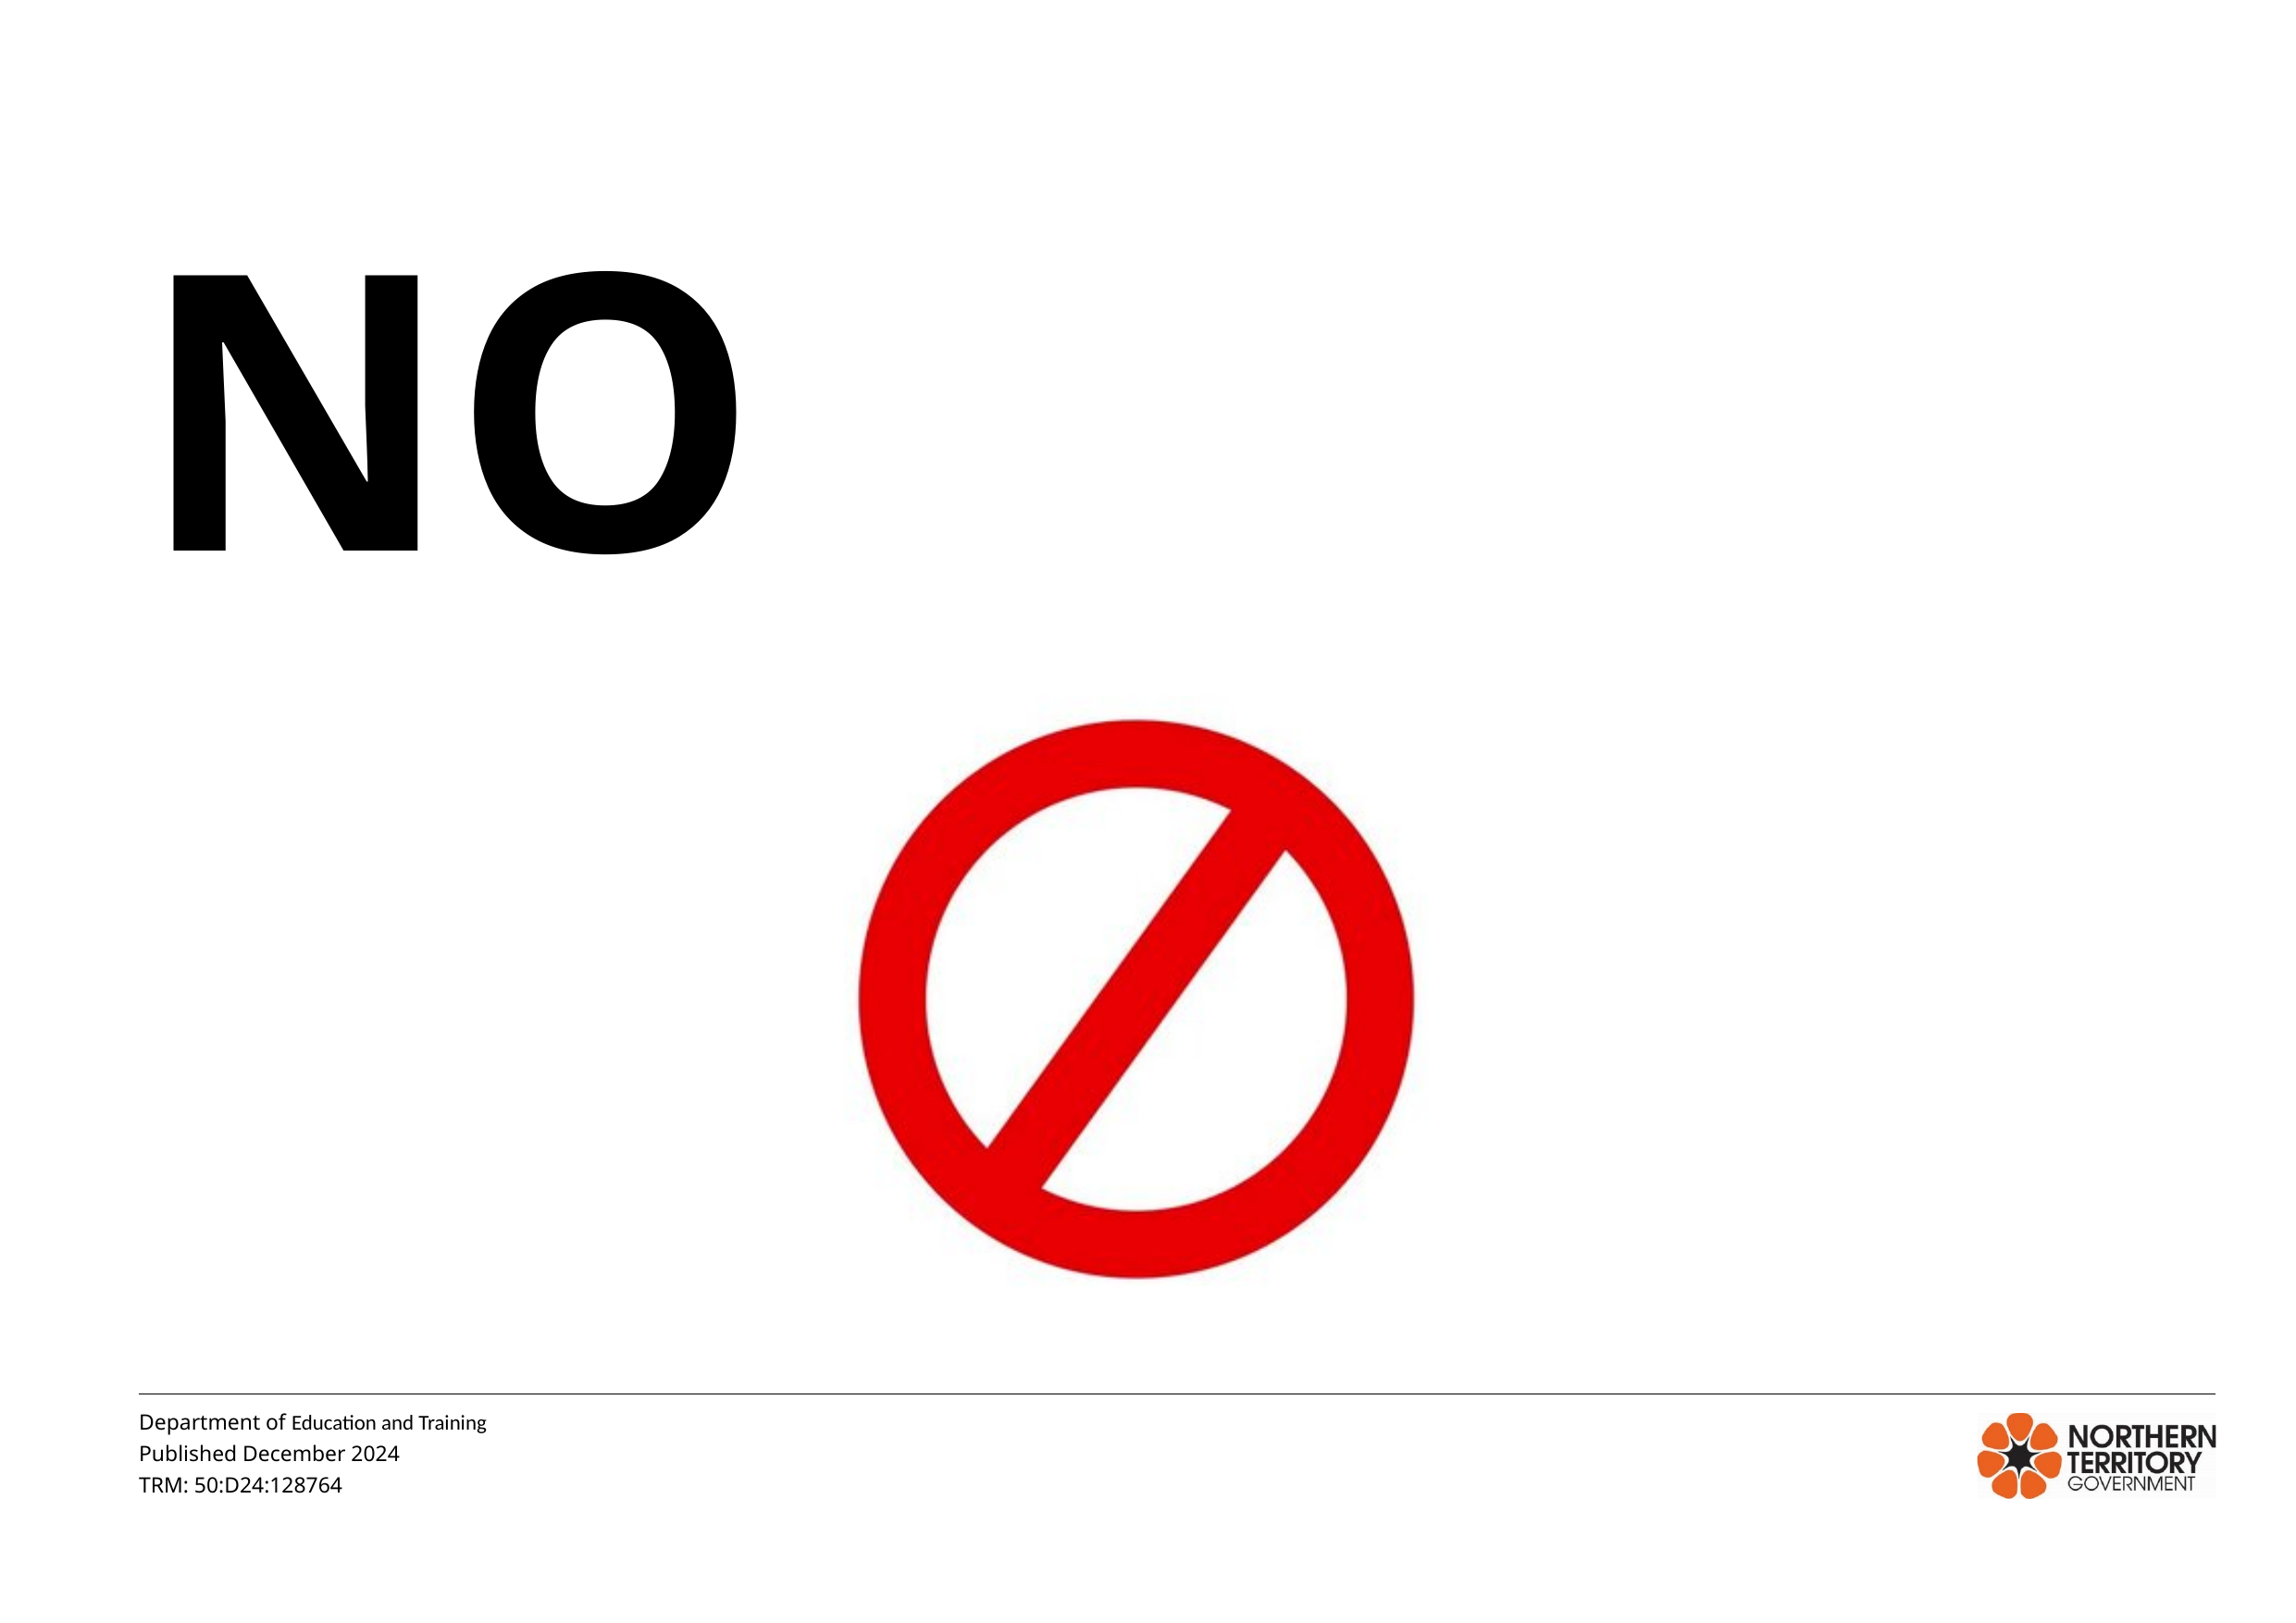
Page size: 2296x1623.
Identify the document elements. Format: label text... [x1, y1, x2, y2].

text NO ENTRY [139, 139, 2156, 663]
picture [1977, 1413, 2216, 1499]
picture [841, 632, 1432, 1364]
